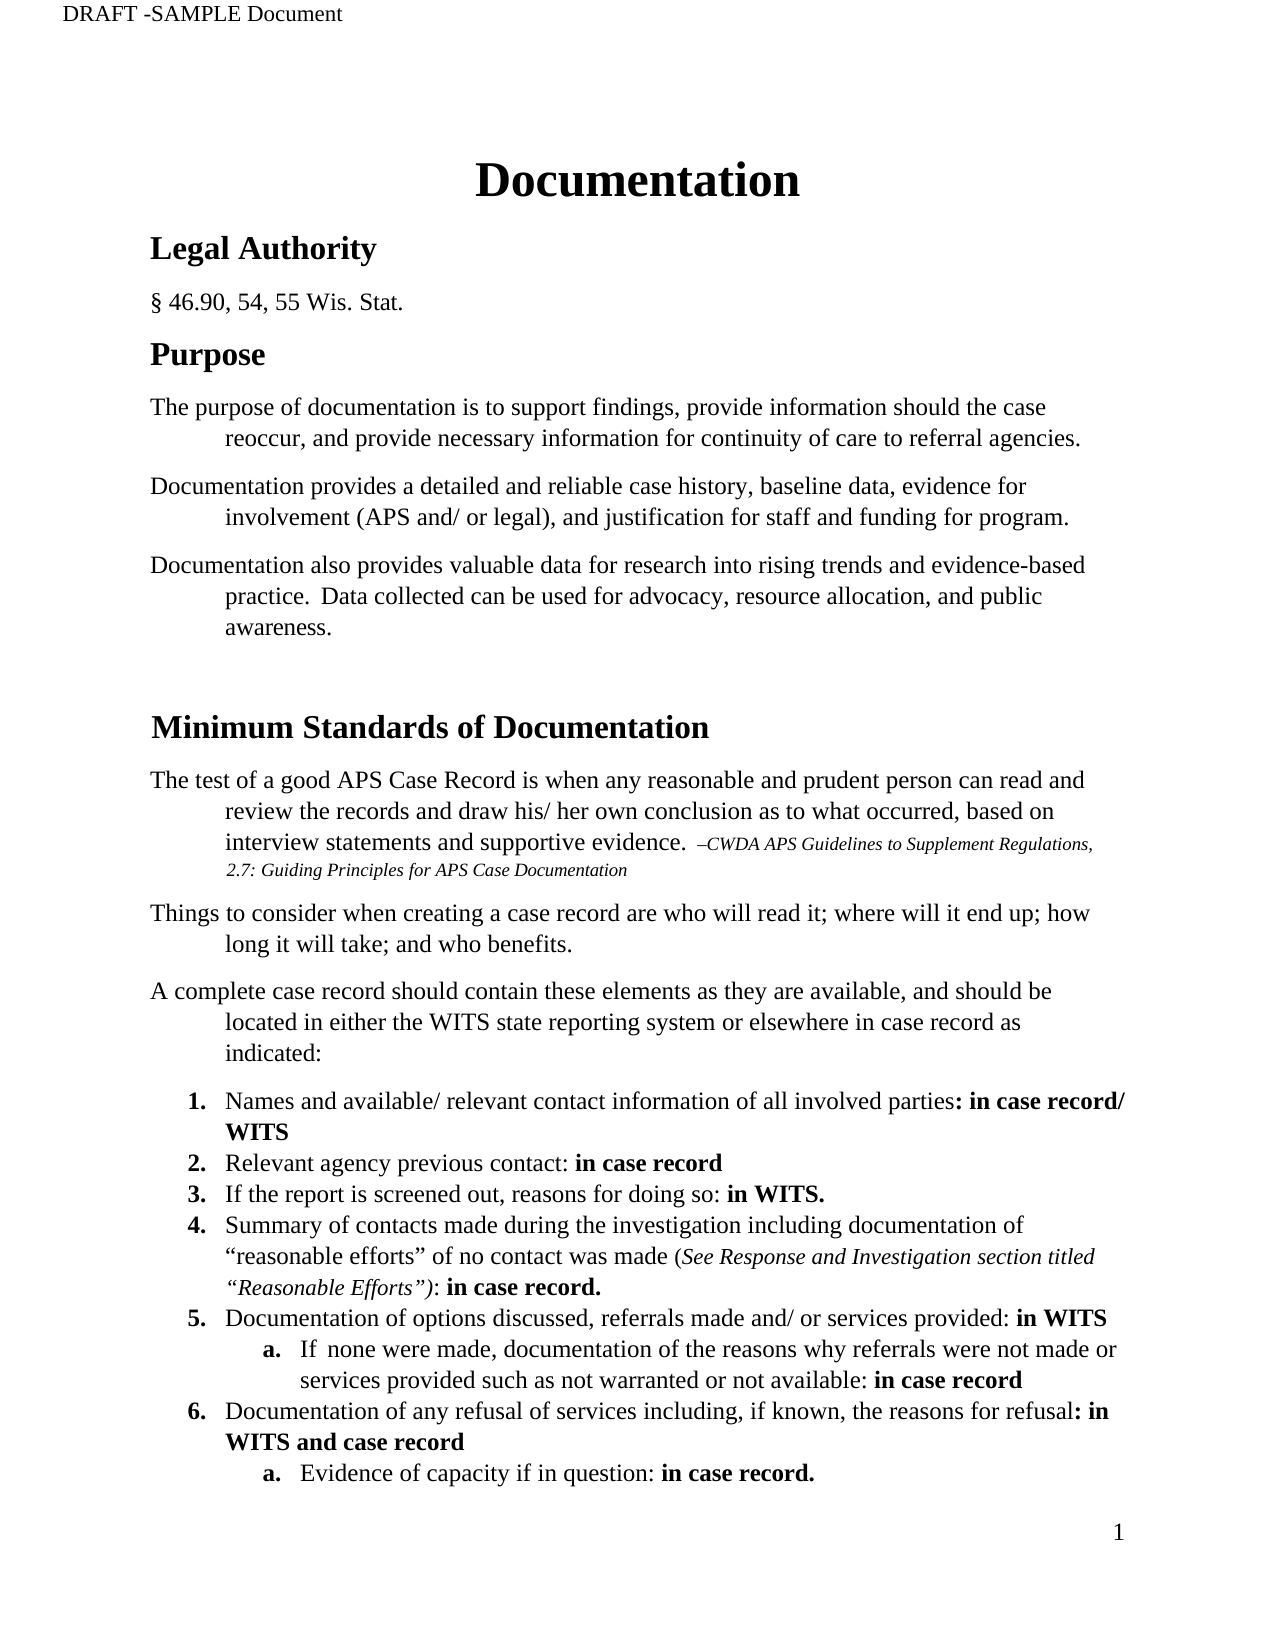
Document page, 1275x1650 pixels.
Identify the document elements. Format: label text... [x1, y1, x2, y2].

subtitle Documentation [99, 150, 1176, 207]
text The test of a good APS Case Record is when any reasonable and prudent person can read and review the records and draw his/ her own conclusion as to what occurred, based on interview statements and supportive evidence. –CWDA APS Guidelines to Supplement Regulations, [150, 765, 1112, 856]
text The purpose of documentation is to support findings, provide information should the case reoccur, and provide necessary information for continuity of care to referral agencies. [150, 392, 1112, 452]
text § 46.90, 54, 55 Wis. Stat. [150, 287, 1177, 315]
subtitle Purpose [150, 334, 1177, 373]
text Documentation provides a detailed and reliable case history, baseline data, evidence for involvement (APS and/ or legal), and justification for staff and funding for program. [150, 471, 1112, 531]
list Documentation of options discussed, referrals made and/ or services provided: in WITS [187, 1303, 1177, 1332]
subtitle Minimum Standards of Documentation [99, 707, 762, 745]
list If the report is screened out, reasons for doing so: in WITS. [187, 1179, 1177, 1208]
list If none were made, documentation of the reasons why referrals were not made or services provided such as not warranted or not available: in case record [262, 1334, 1118, 1394]
subtitle Legal Authority [150, 229, 1177, 267]
text A complete case record should contain these elements as they are available, and should be located in either the WITS state reporting system or elsewhere in case record as indicated: [150, 976, 1112, 1067]
list Relevant agency previous contact: in case record [187, 1148, 1177, 1177]
text Things to consider when creating a case record are who will read it; where will it end up; how long it will take; and who benefits. [150, 898, 1112, 958]
list Evidence of capacity if in question: in case record. [262, 1458, 1177, 1487]
list Documentation of any refusal of services including, if known, the reasons for refusal: in WITS and case record [187, 1396, 1109, 1456]
list Names and available/ relevant contact information of all involved parties: in case record/ WITS [187, 1086, 1125, 1146]
list Summary of contacts made during the investigation including documentation of “reasonable efforts” of no contact was made (See Response and Investigation section titled “Reasonable Efforts”): in case record. [187, 1210, 1096, 1301]
text Documentation also provides valuable data for research into rising trends and evidence-based practice. Data collected can be used for advocacy, resource allocation, and public awareness. [150, 550, 1112, 641]
text 2.7: Guiding Principles for APS Case Documentation [99, 859, 755, 880]
